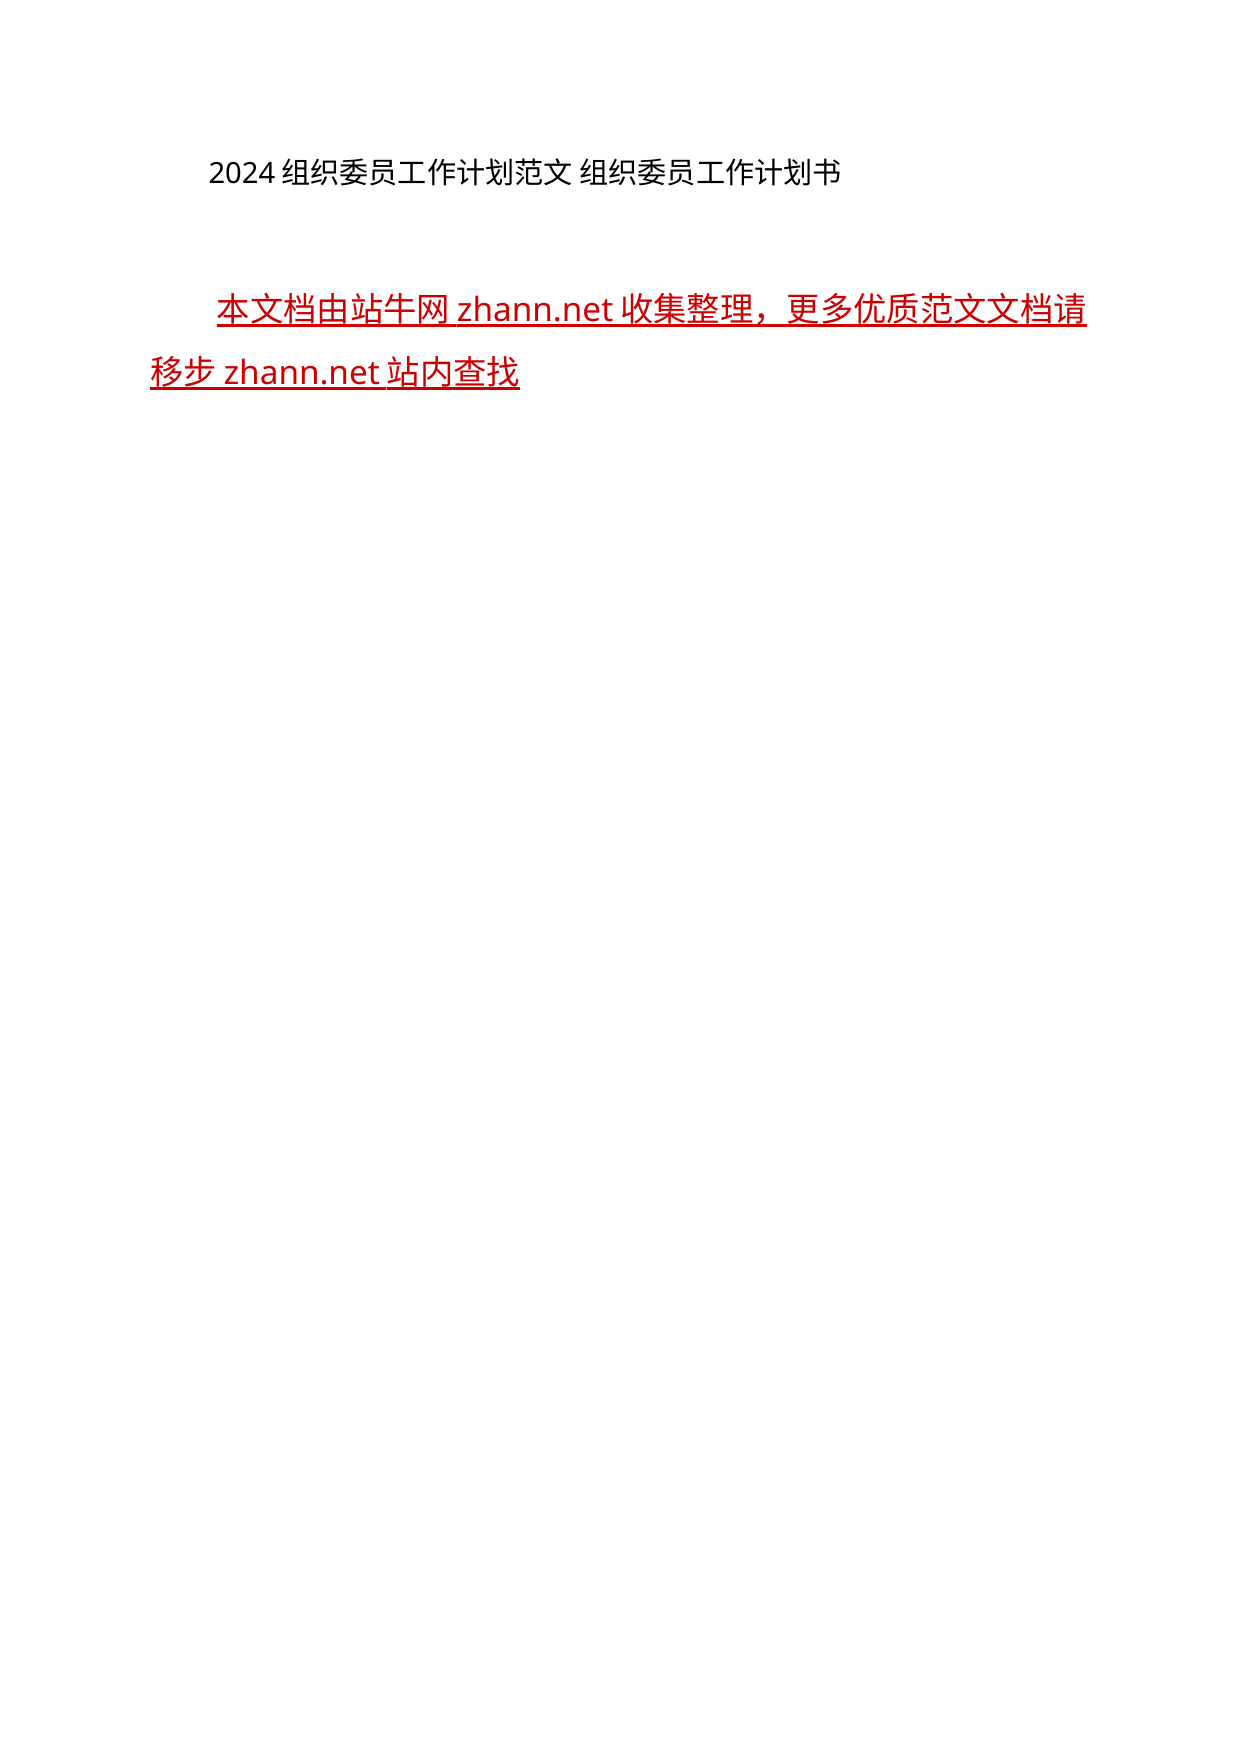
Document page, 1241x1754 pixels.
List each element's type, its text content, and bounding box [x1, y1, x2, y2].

text 2024组织委员工作计划范文 组织委员工作计划书 [150, 150, 1090, 192]
text 本文档由站牛网zhann.net收集整理，更多优质范文文档请移步zhann.net站内查找 [150, 283, 1090, 394]
